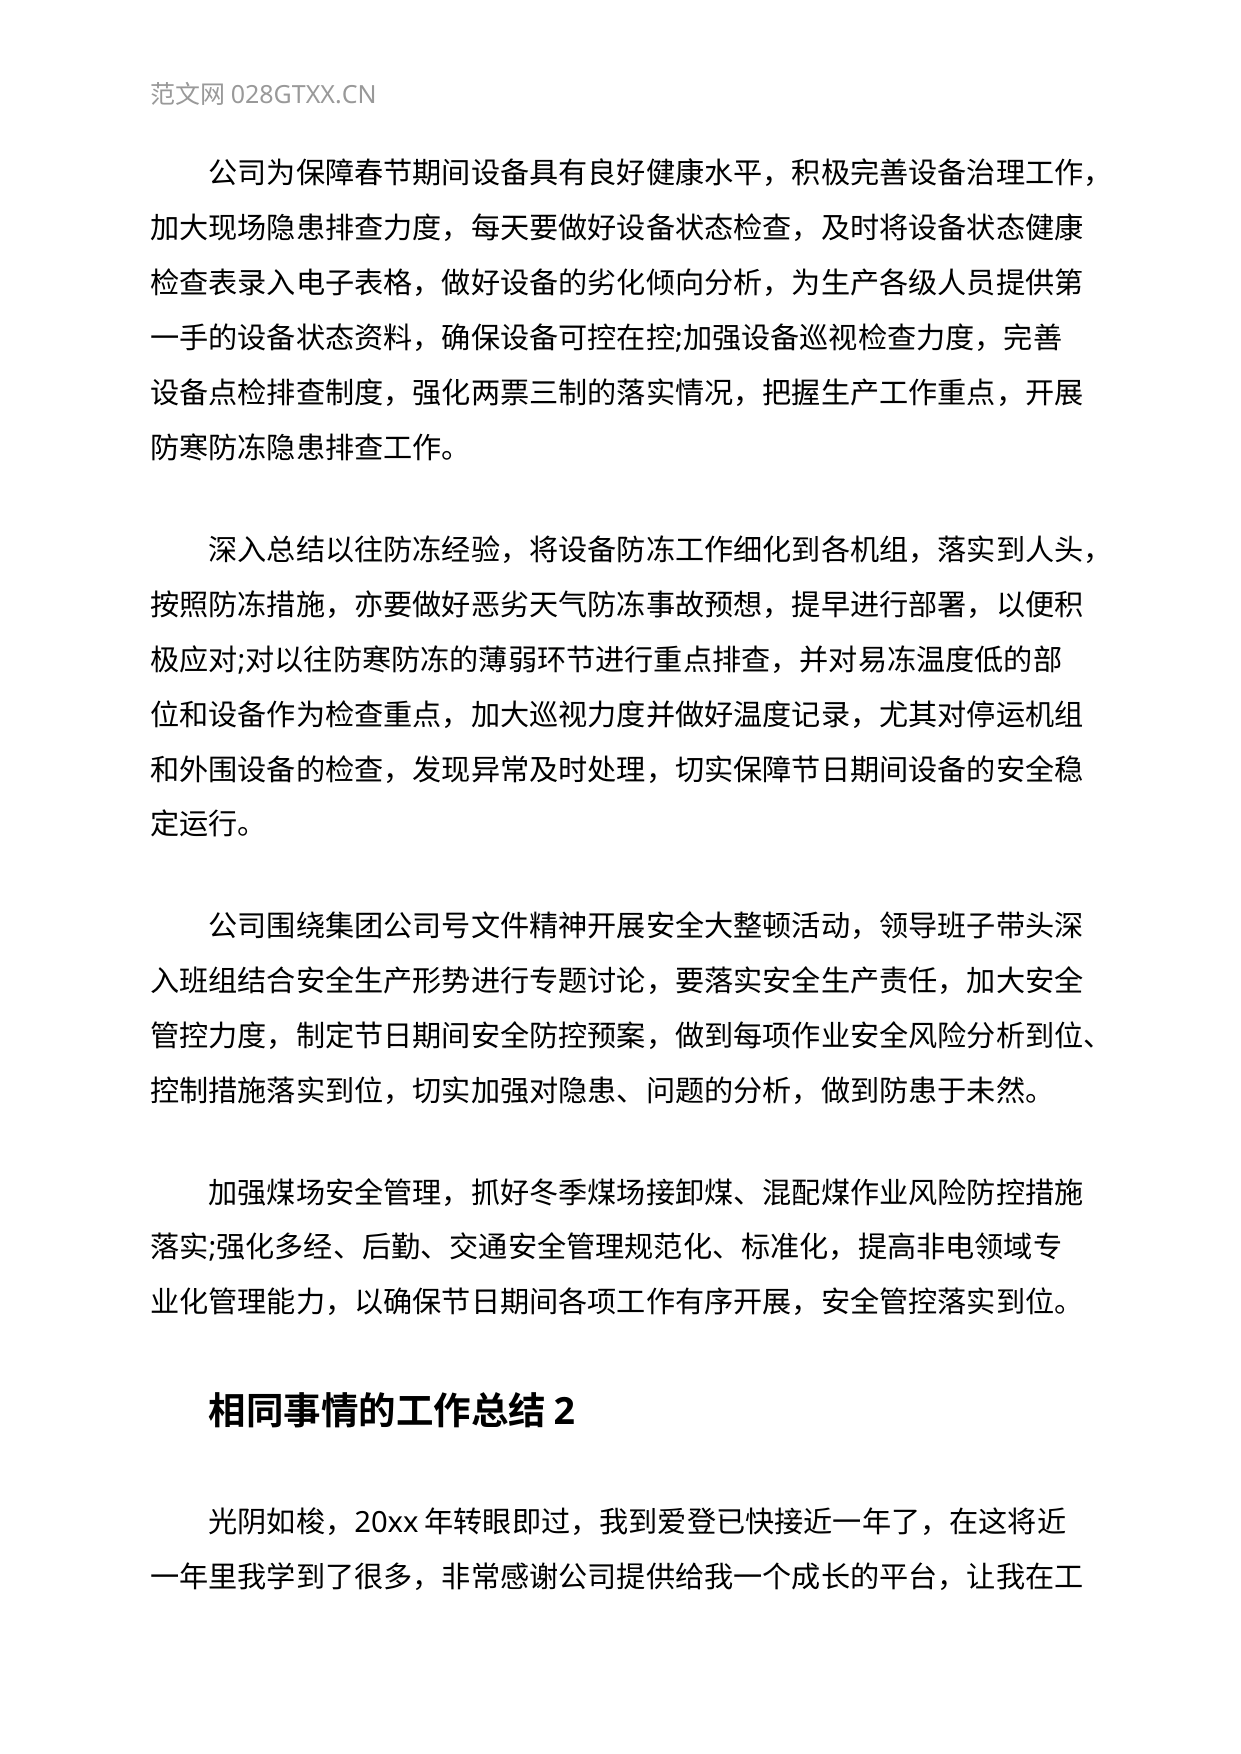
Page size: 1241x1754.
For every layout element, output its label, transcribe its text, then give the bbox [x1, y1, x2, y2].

text 公司为保障春节期间设备具有良好健康水平，积极完善设备治理工作，加大现场隐患排查力度，每天要做好设备状态检查，及时将设备状态健康检查表录入电子表格，做好设备的劣化倾向分析，为生产各级人员提供第一手的设备状态资料，确保设备可控在控;加强设备巡视检查力度，完善设备点检排查制度，强化两票三制的落实情况，把握生产工作重点，开展防寒防冻隐患排查工作。 [150, 150, 1090, 467]
text 深入总结以往防冻经验，将设备防冻工作细化到各机组，落实到人头，按照防冻措施，亦要做好恶劣天气防冻事故预想，提早进行部署，以便积极应对;对以往防寒防冻的薄弱环节进行重点排查，并对易冻温度低的部位和设备作为检查重点，加大巡视力度并做好温度记录，尤其对停运机组和外围设备的检查，发现异常及时处理，切实保障节日期间设备的安全稳定运行。 [150, 526, 1090, 843]
text 相同事情的工作总结2 [150, 1381, 1090, 1435]
text 加强煤场安全管理，抓好冬季煤场接卸煤、混配煤作业风险防控措施落实;强化多经、后勤、交通安全管理规范化、标准化，提高非电领域专业化管理能力，以确保节日期间各项工作有序开展，安全管控落实到位。 [150, 1169, 1090, 1321]
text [150, 1498, 1090, 1596]
text 公司围绕集团公司号文件精神开展安全大整顿活动，领导班子带头深入班组结合安全生产形势进行专题讨论，要落实安全生产责任，加大安全管控力度，制定节日期间安全防控预案，做到每项作业安全风险分析到位、控制措施落实到位，切实加强对隐患、问题的分析，做到防患于未然。 [150, 903, 1090, 1110]
